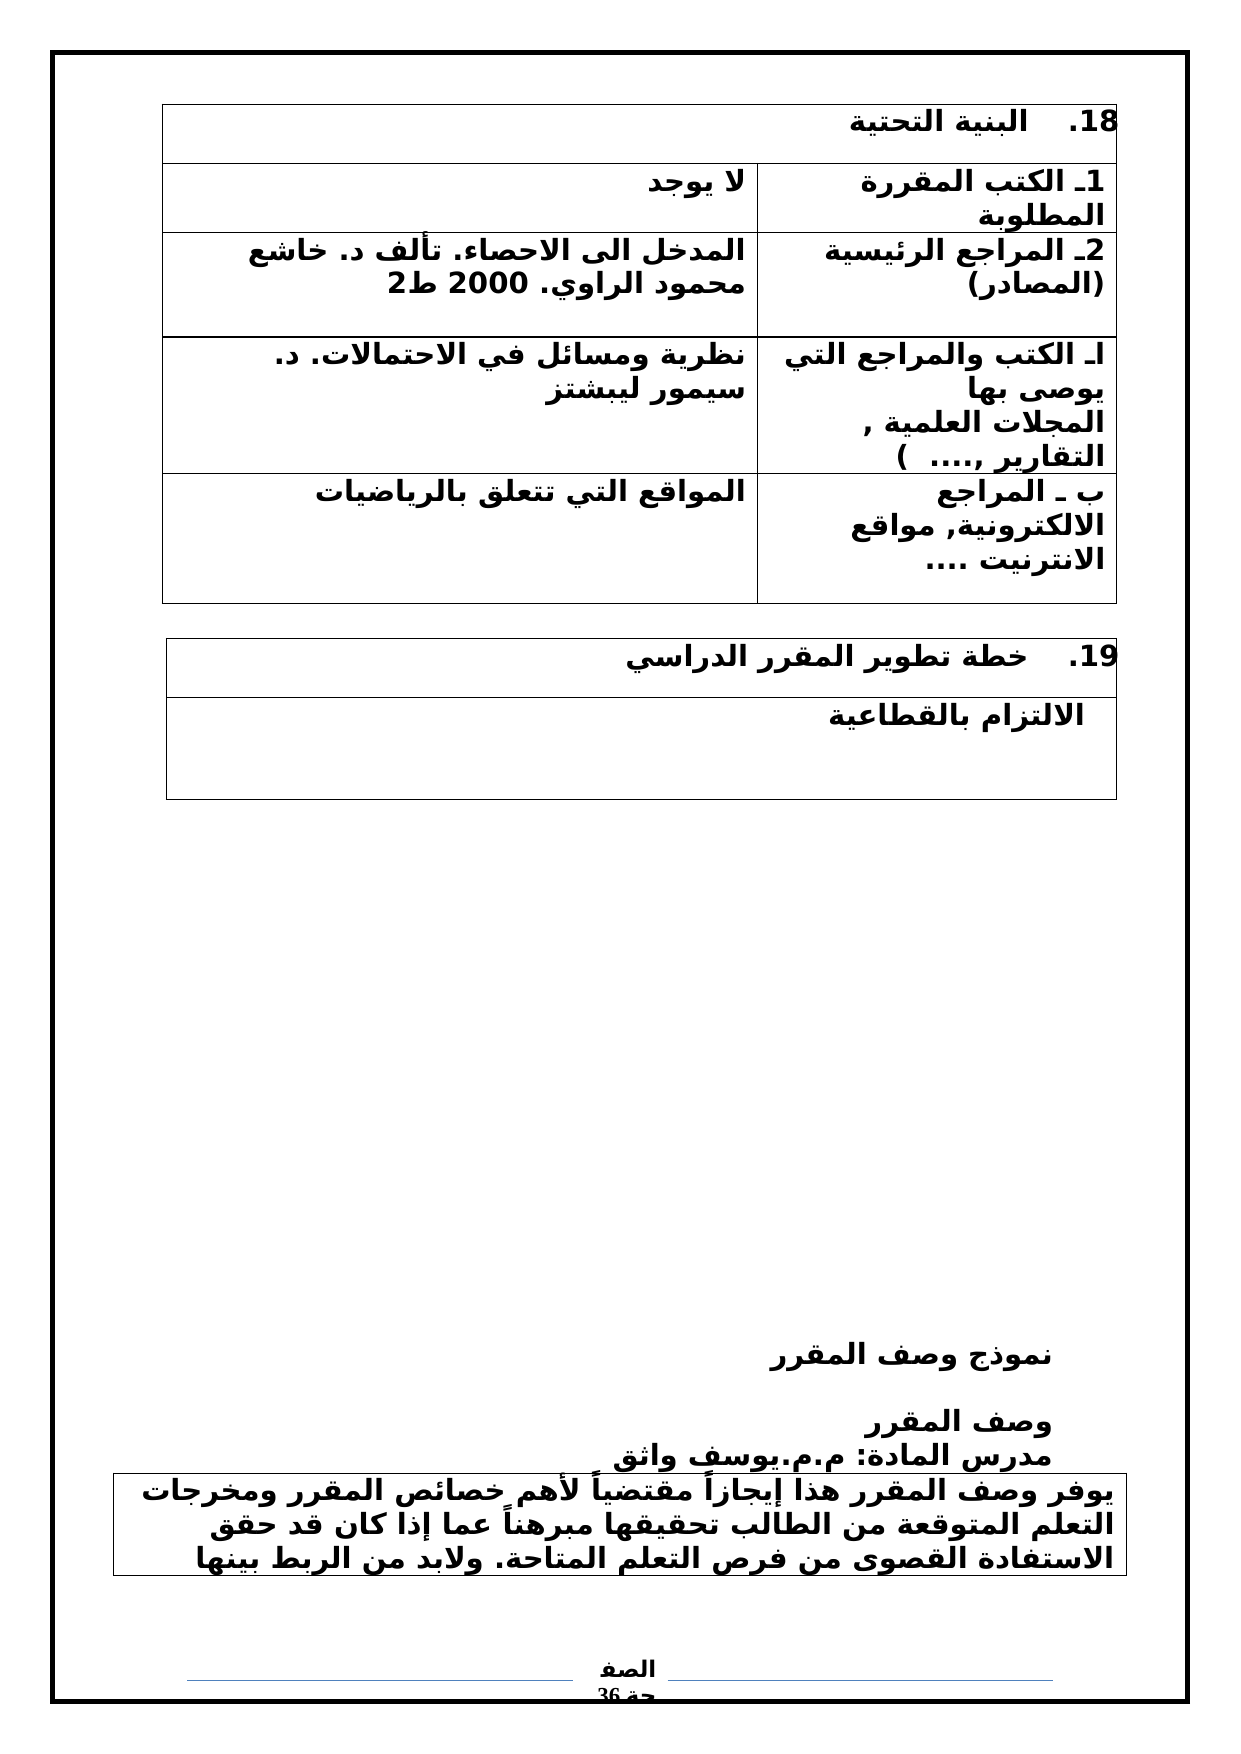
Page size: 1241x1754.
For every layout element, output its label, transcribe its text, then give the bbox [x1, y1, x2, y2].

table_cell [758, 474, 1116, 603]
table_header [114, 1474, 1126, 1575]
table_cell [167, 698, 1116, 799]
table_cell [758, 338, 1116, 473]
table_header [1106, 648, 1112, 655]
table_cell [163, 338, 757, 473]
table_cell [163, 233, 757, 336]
text وصف المقرر [187, 1404, 1053, 1438]
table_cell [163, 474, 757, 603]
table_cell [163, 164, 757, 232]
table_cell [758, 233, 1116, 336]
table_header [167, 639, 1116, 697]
text نموذج وصف المقرر [187, 1337, 1053, 1371]
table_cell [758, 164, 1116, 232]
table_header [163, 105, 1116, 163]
text مدرس المادة: م.م.يوسف واثق [187, 1438, 1053, 1472]
